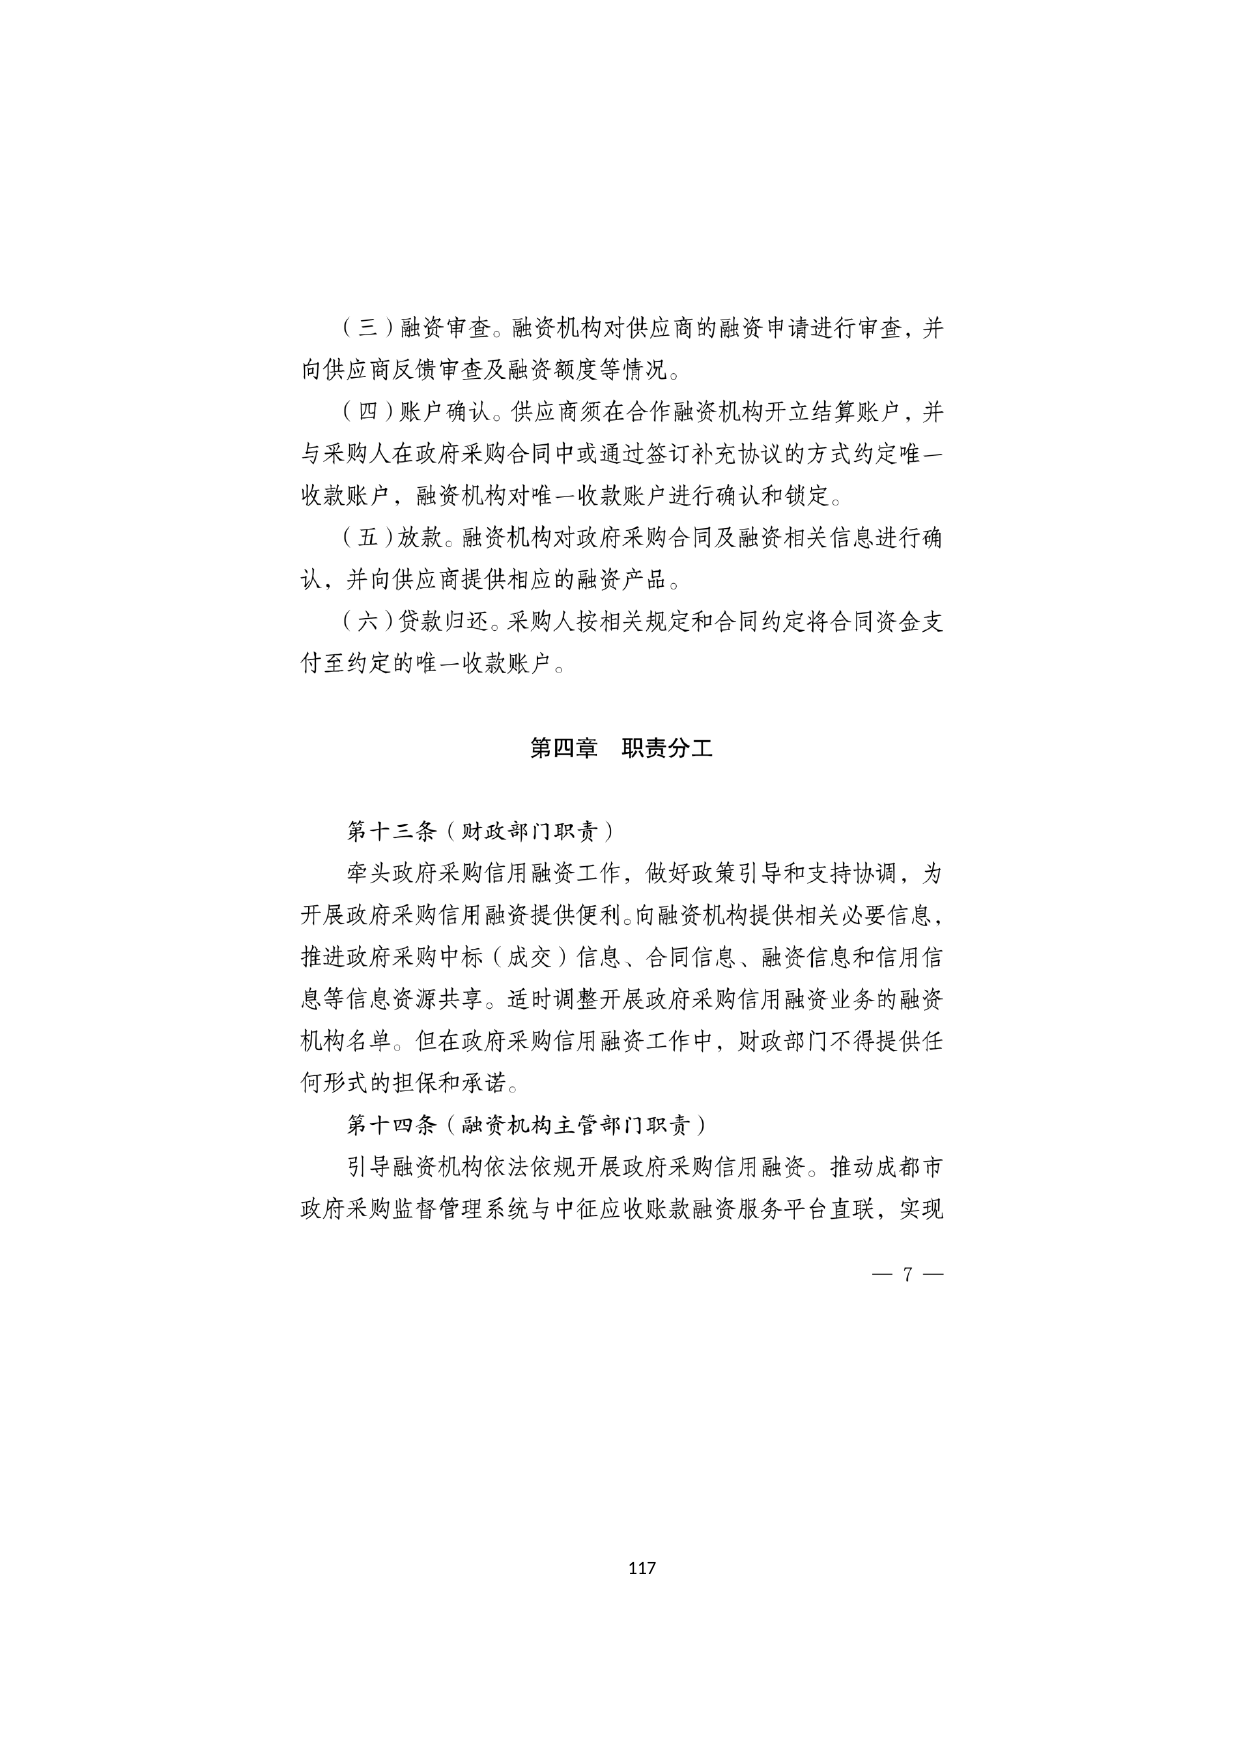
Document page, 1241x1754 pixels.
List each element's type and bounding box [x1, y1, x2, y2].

picture [187, 154, 1054, 1378]
